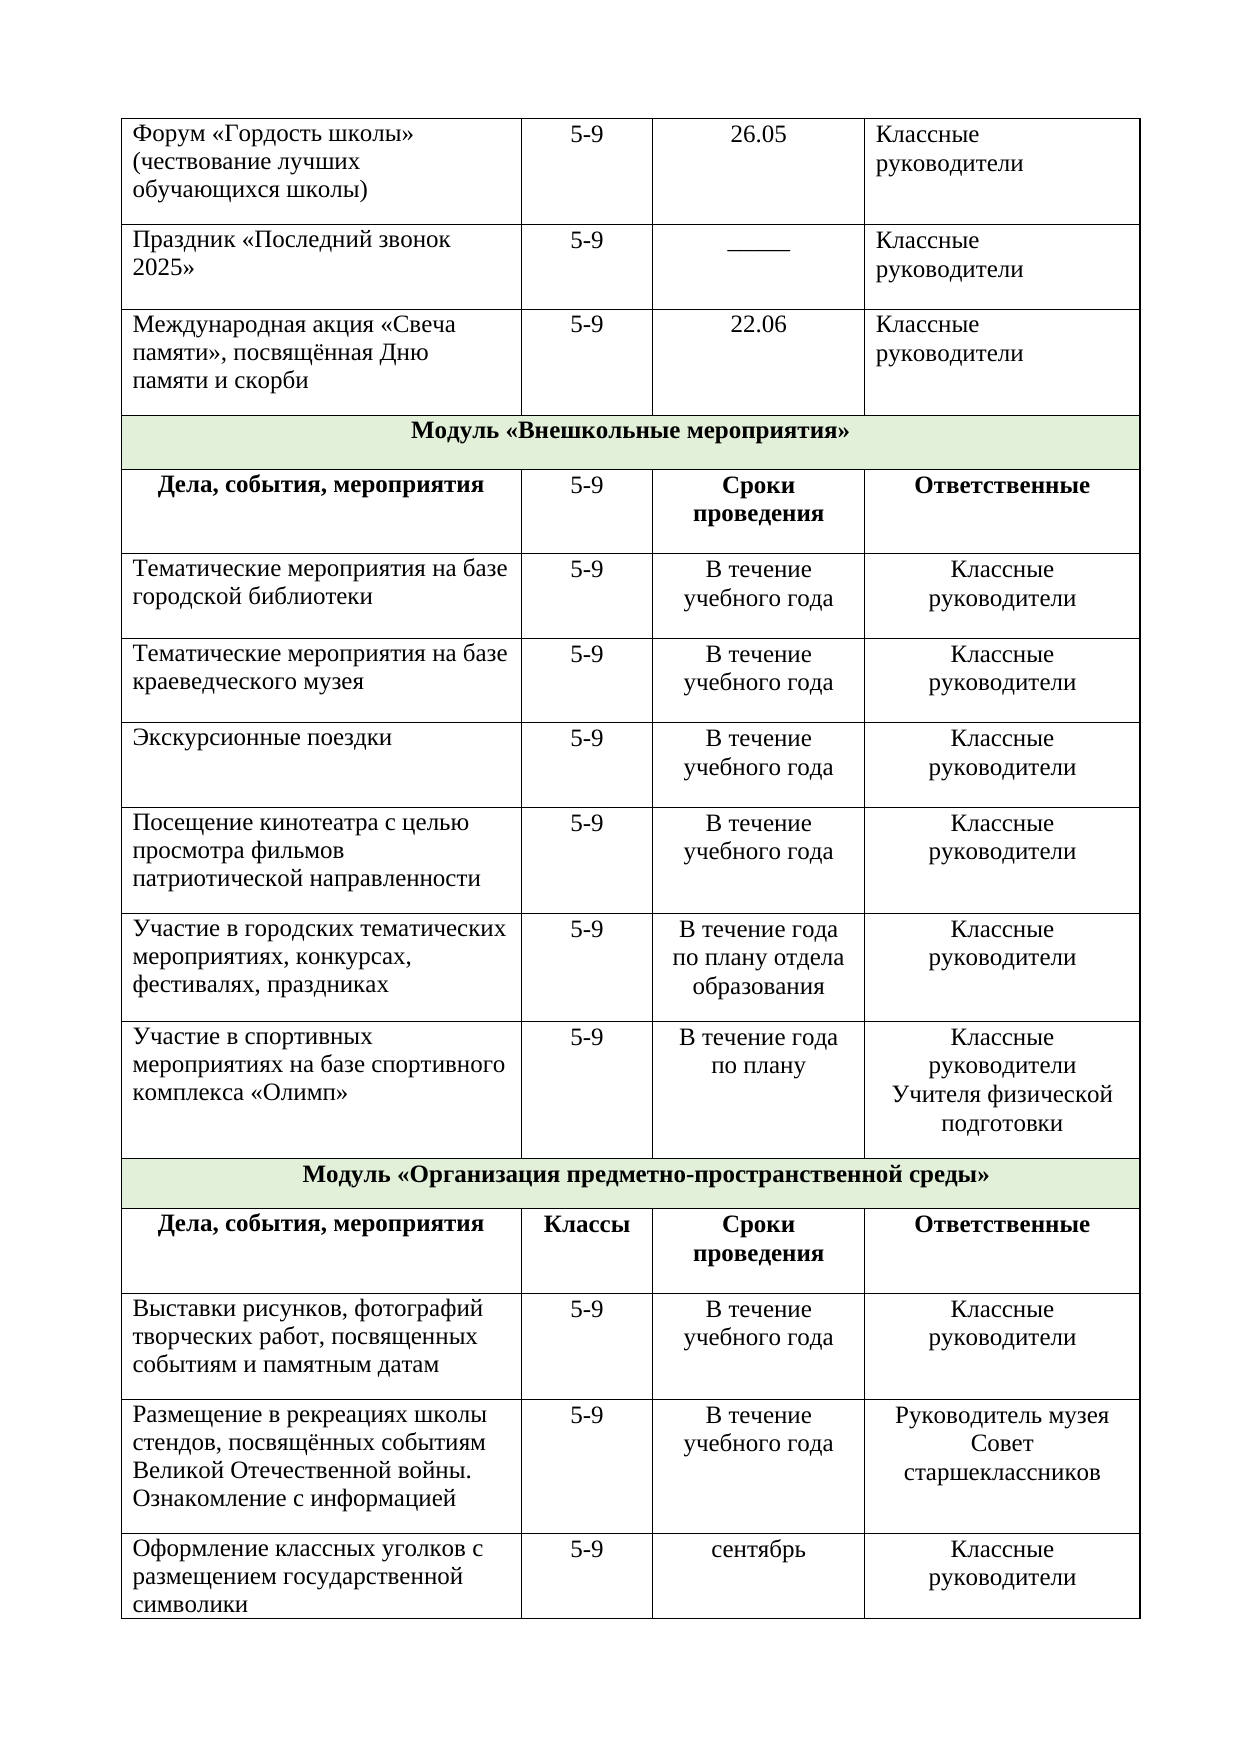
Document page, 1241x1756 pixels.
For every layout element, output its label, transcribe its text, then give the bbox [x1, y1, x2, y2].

table_cell Классные руководители [865, 554, 1139, 638]
table_cell Ответственные [865, 470, 1139, 553]
table_cell 5-9 [522, 225, 652, 308]
table_cell 22.06 [653, 310, 864, 414]
table_cell 5-9 [522, 119, 652, 224]
table_cell Дела, события, мероприятия [122, 1209, 521, 1293]
table_cell В течение учебного года [653, 1294, 864, 1399]
table_cell 5-9 [522, 470, 652, 553]
table_cell Классные руководители [865, 723, 1139, 807]
table_cell Классные руководители [865, 808, 1139, 913]
table_cell Размещение в рекреациях школы стендов, посвящённых событиям Великой Отечественной войны. Ознакомление с информацией [122, 1400, 521, 1533]
table_cell Выставки рисунков, фотографий творческих работ, посвященных событиям и памятным датам [122, 1294, 521, 1399]
table_cell В течение учебного года [653, 1400, 864, 1533]
table_cell В течение учебного года [653, 554, 864, 638]
table_cell 5-9 [522, 639, 652, 722]
table_cell Посещение кинотеатра с целью просмотра фильмов патриотической направленности [122, 808, 521, 913]
table_cell Классные руководители [865, 119, 1139, 224]
table_cell В течение года по плану [653, 1022, 864, 1158]
table_cell 26.05 [653, 119, 864, 224]
table_cell Ответственные [865, 1209, 1139, 1293]
table_cell Праздник «Последний звонок 2025» [122, 225, 521, 308]
table_cell Дела, события, мероприятия [122, 470, 521, 553]
table_cell Классы [522, 1209, 652, 1293]
table_cell Классные руководители [865, 914, 1139, 1021]
table_cell _____ [653, 225, 864, 308]
table_cell 5-9 [522, 310, 652, 414]
table_cell Тематические мероприятия на базе городской библиотеки [122, 554, 521, 638]
table_cell Сроки проведения [653, 470, 864, 553]
table_cell В течение года по плану отдела образования [653, 914, 864, 1021]
table_cell Тематические мероприятия на базе краеведческого музея [122, 639, 521, 722]
table_cell 5-9 [522, 1534, 652, 1618]
table_cell Классные руководители [865, 310, 1139, 414]
table_cell Классные руководители [865, 1534, 1139, 1618]
table_cell Участие в спортивных мероприятиях на базе спортивного комплекса «Олимп» [122, 1022, 521, 1158]
table_cell Классные руководители [865, 225, 1139, 308]
table_cell В течение учебного года [653, 808, 864, 913]
table_cell Руководитель музея Совет старшеклассников [865, 1400, 1139, 1533]
table_cell Модуль «Внешкольные мероприятия» [122, 416, 1139, 469]
table_cell Участие в городских тематических мероприятиях, конкурсах, фестивалях, праздниках [122, 914, 521, 1021]
table_cell Модуль «Организация предметно-пространственной среды» [122, 1159, 1139, 1208]
table_cell Форум «Гордость школы» (чествование лучших обучающихся школы) [122, 119, 521, 224]
table_cell 5-9 [522, 1400, 652, 1533]
table_cell 5-9 [522, 1022, 652, 1158]
table_cell 5-9 [522, 723, 652, 807]
table_cell Сроки проведения [653, 1209, 864, 1293]
table_cell Классные руководители [865, 639, 1139, 722]
table_cell 5-9 [522, 554, 652, 638]
table_cell В течение учебного года [653, 639, 864, 722]
table_cell Классные руководители [865, 1294, 1139, 1399]
table_cell сентябрь [653, 1534, 864, 1618]
table_cell 5-9 [522, 1294, 652, 1399]
table_cell В течение учебного года [653, 723, 864, 807]
table_cell 5-9 [522, 808, 652, 913]
table_cell Классные руководители Учителя физической подготовки [865, 1022, 1139, 1158]
table_cell Экскурсионные поездки [122, 723, 521, 807]
table_cell Оформление классных уголков с размещением государственной символики [122, 1534, 521, 1618]
table_cell 5-9 [522, 914, 652, 1021]
table_cell Международная акция «Свеча памяти», посвящённая Дню памяти и скорби [122, 310, 521, 414]
